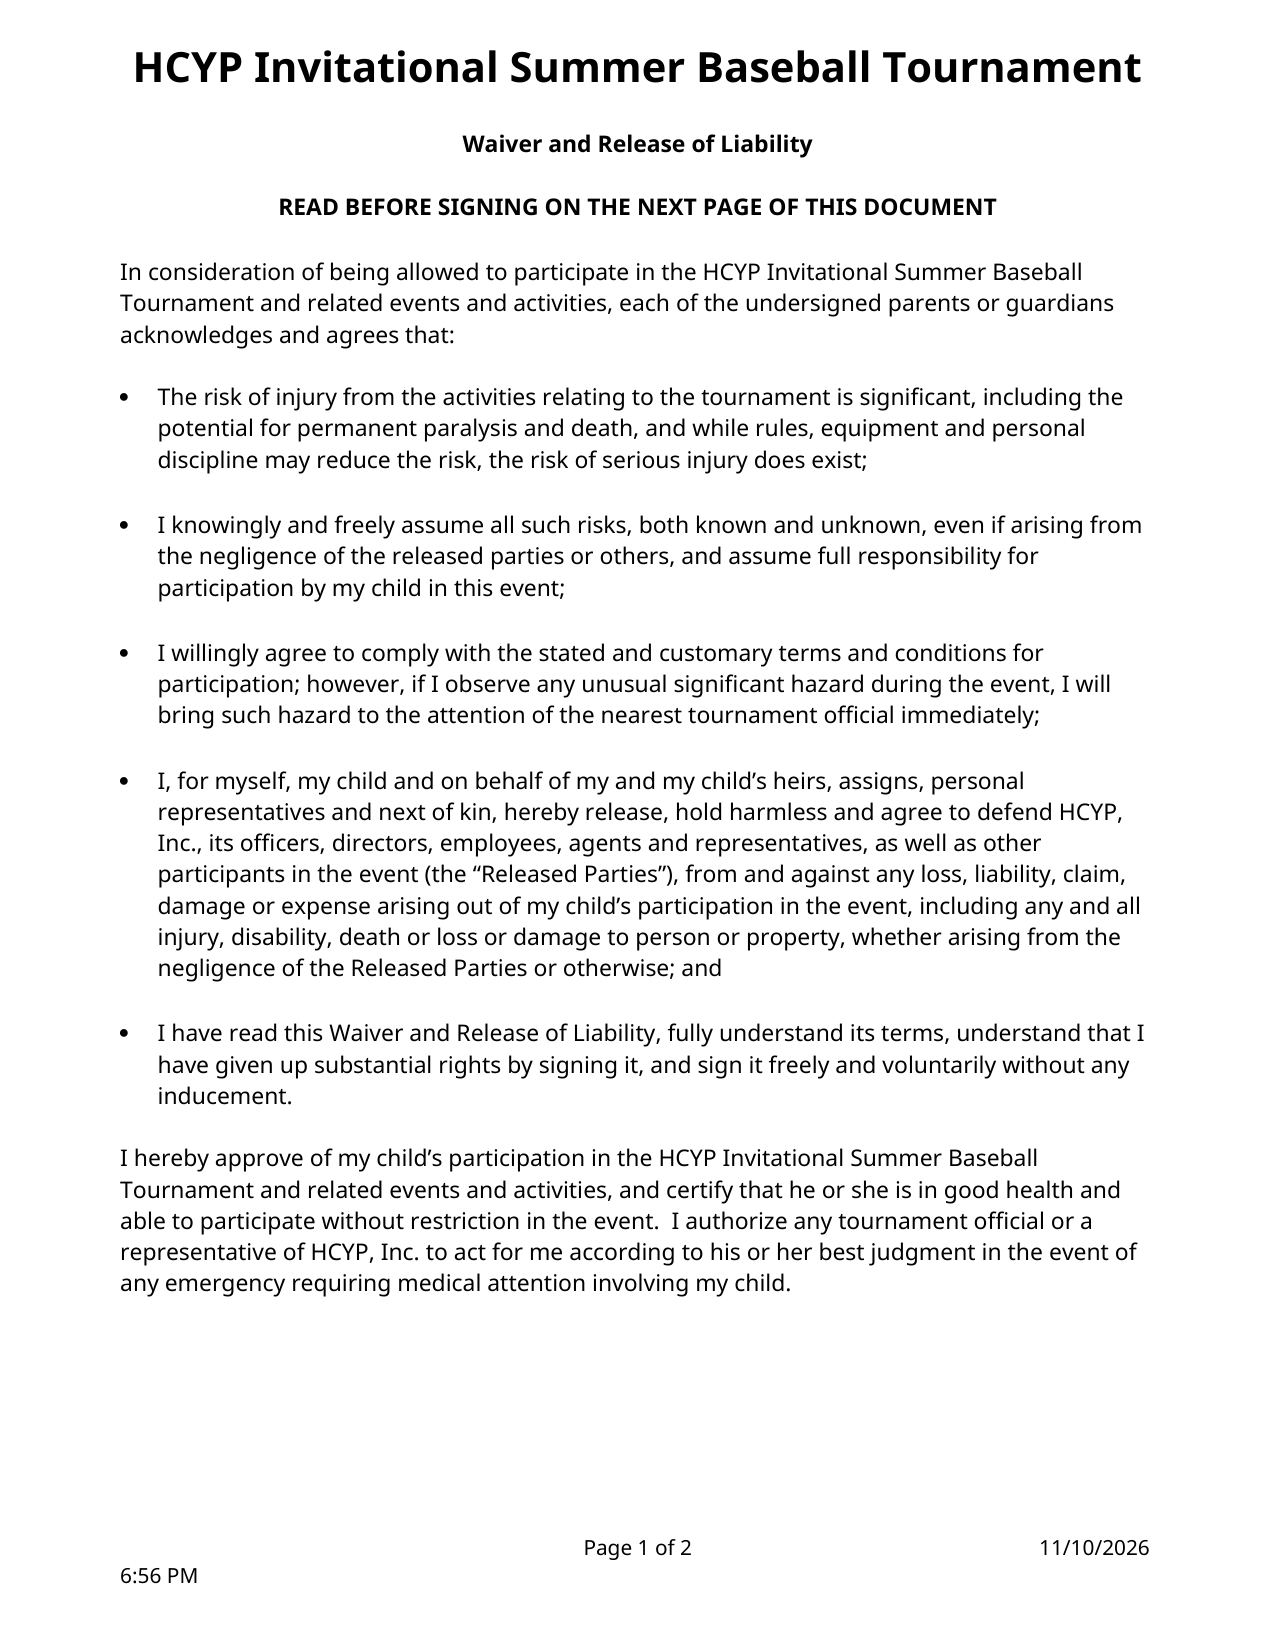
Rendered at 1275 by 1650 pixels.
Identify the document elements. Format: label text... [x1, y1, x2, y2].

text In consideration of being allowed to participate in the HCYP Invitational Summer Baseball Tournament and related events and activities, each of the undersigned parents or guardians acknowledges and agrees that: [120, 256, 1155, 350]
text READ BEFORE SIGNING ON THE NEXT PAGE OF THIS DOCUMENT [120, 191, 1155, 256]
list The risk of injury from the activities relating to the tournament is significant, including the potential for permanent paralysis and death, and while rules, equipment and personal discipline may reduce the risk, the risk of serious injury does exist; [120, 381, 1155, 509]
list I, for myself, my child and on behalf of my and my child’s heirs, assigns, personal representatives and next of kin, hereby release, hold harmless and agree to defend HCYP, Inc., its officers, directors, employees, agents and representatives, as well as other participants in the event (the “Released Parties”), from and against any loss, liability, claim, damage or expense arising out of my child’s participation in the event, including any and all injury, disability, death or loss or damage to person or property, whether arising from the negligence of the Released Parties or otherwise; and [120, 764, 1155, 1017]
list I willingly agree to comply with the stated and customary terms and conditions for participation; however, if I observe any unusual significant hazard during the event, I will bring such hazard to the attention of the nearest tournament official immediately; [120, 637, 1155, 764]
text Waiver and Release of Liability [120, 128, 1155, 159]
list I have read this Waiver and Release of Liability, fully understand its terms, understand that I have given up substantial rights by signing it, and sign it freely and voluntarily without any inducement. [120, 1017, 1155, 1111]
list I knowingly and freely assume all such risks, both known and unknown, even if arising from the negligence of the released parties or others, and assume full responsibility for participation by my child in this event; [120, 509, 1155, 637]
text I hereby approve of my child’s participation in the HCYP Invitational Summer Baseball Tournament and related events and activities, and certify that he or she is in good health and able to participate without restriction in the event. I authorize any tournament official or a representative of HCYP, Inc. to act for me according to his or her best judgment in the event of any emergency requiring medical attention involving my child. [120, 1142, 1155, 1299]
